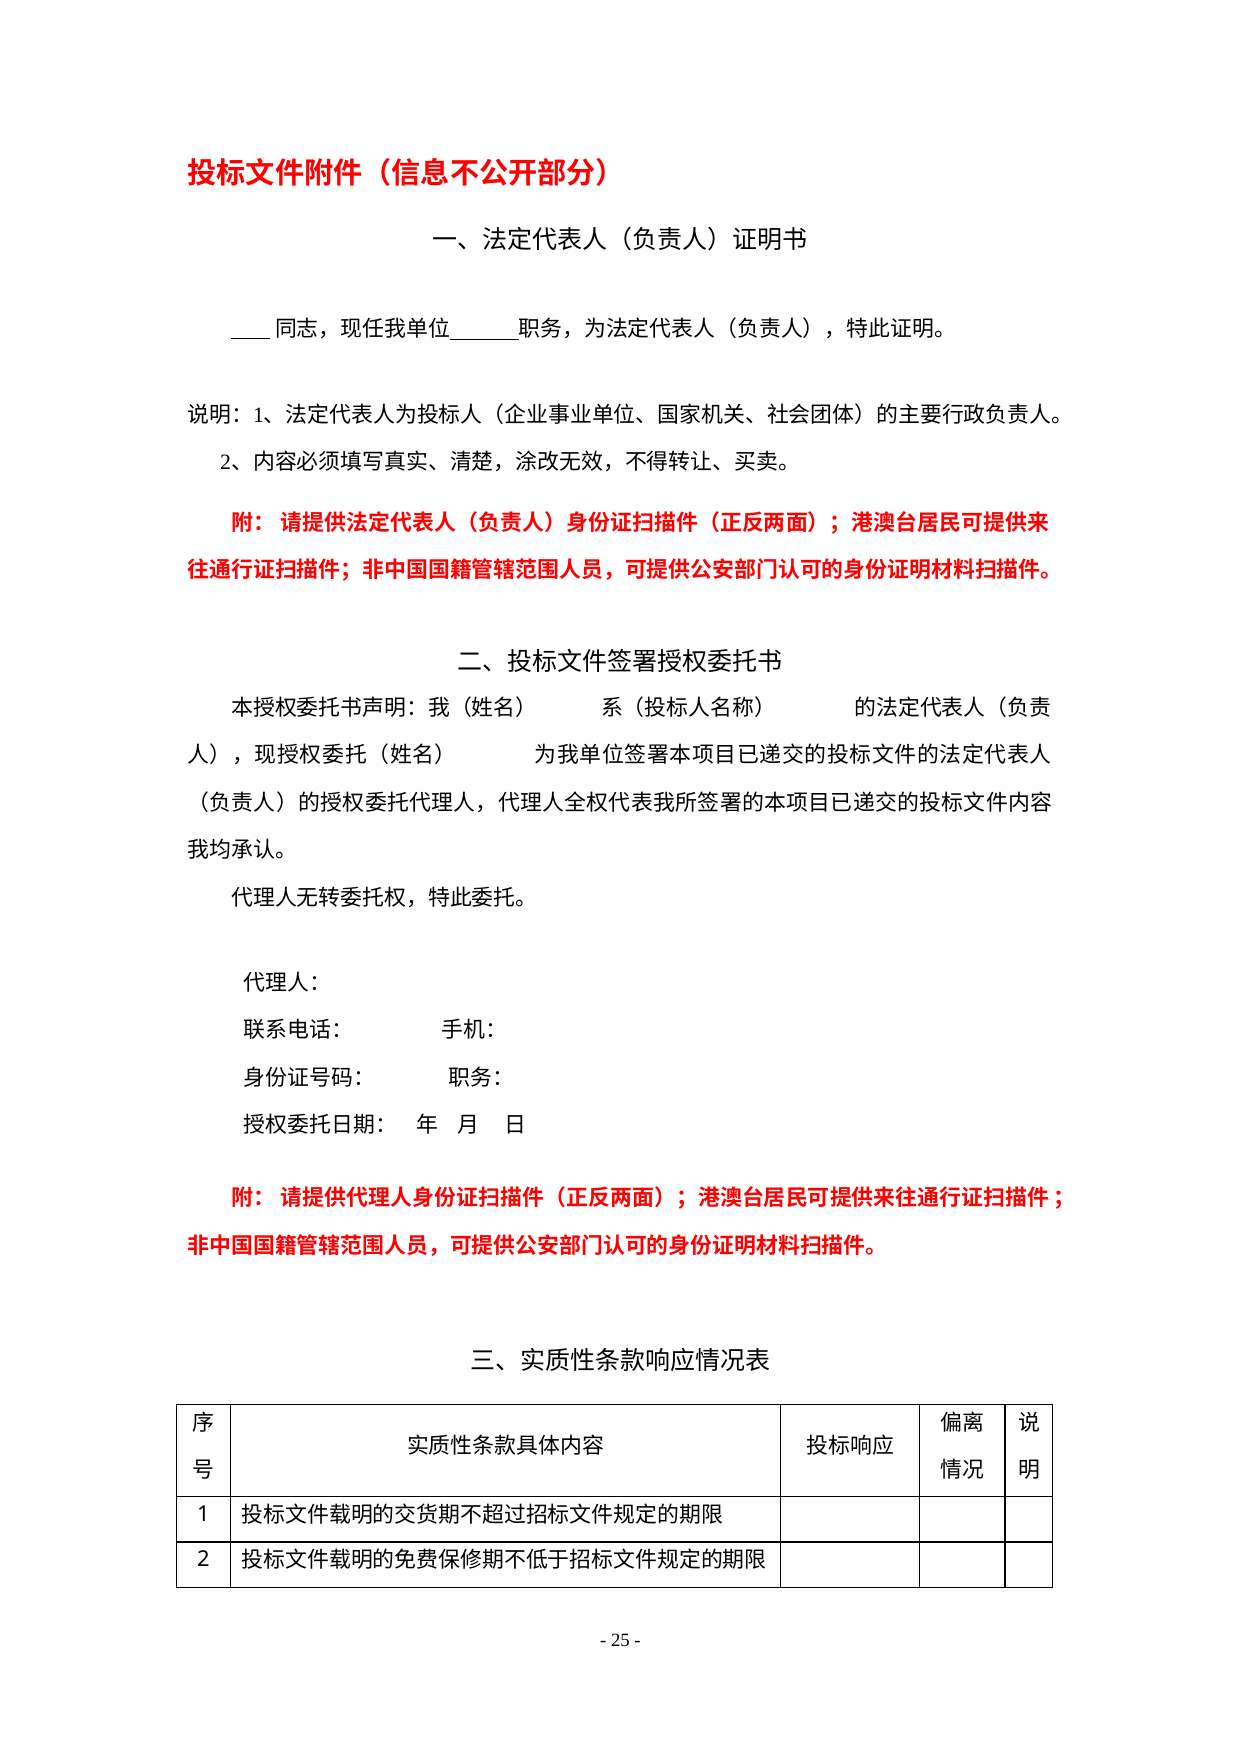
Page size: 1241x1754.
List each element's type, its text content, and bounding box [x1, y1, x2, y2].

table_header 序号 [177, 1405, 230, 1496]
text 一、法定代表人（负责人）证明书 [187, 219, 1053, 256]
text 本授权委托书声明：我（姓名） 系（投标人名称） 的法定代表人（负责人），现授权委托（姓名） 为我单位签署本项目已递交的投标文件的法定代表人（负责人）的授权委托代理人，代理人全权代表我所签署的本项目已递交的投标文件内容我均承认。 [187, 690, 1053, 864]
text 联系电话： 手机： [243, 1012, 1053, 1044]
table_cell [1006, 1543, 1052, 1587]
text 说明：1、法定代表人为投标人（企业事业单位、国家机关、社会团体）的主要行政负责人。 [187, 397, 1053, 428]
table_cell 2 [177, 1543, 230, 1587]
table_cell [920, 1497, 1004, 1541]
table_cell [920, 1543, 1004, 1587]
table_cell 投标文件载明的交货期不超过招标文件规定的期限 [231, 1497, 780, 1541]
table_cell [1006, 1497, 1052, 1541]
text 附： 请提供法定代表人（负责人）身份证扫描件（正反两面）；港澳台居民可提供来往通行证扫描件；非中国国籍管辖范围人员，可提供公安部门认可的身份证明材料扫描件。 [187, 505, 1053, 584]
text 身份证号码： 职务： [243, 1060, 1053, 1092]
text 附： 请提供代理人身份证扫描件（正反两面）；港澳台居民可提供来往通行证扫描件；非中国国籍管辖范围人员，可提供公安部门认可的身份证明材料扫描件。 [187, 1180, 1053, 1259]
text 2、内容必须填写真实、清楚，涂改无效，不得转让、买卖。 [187, 444, 1053, 476]
text 投标文件附件（信息不公开部分） [187, 150, 1053, 192]
table_cell 1 [177, 1497, 230, 1541]
text 代理人： [243, 965, 1053, 997]
text 同志，现任我单位 职务，为法定代表人（负责人），特此证明。 [187, 311, 1053, 343]
text 授权委托日期： 年 月 日 [243, 1107, 1053, 1139]
table_cell [781, 1497, 919, 1541]
table_header 实质性条款具体内容 [231, 1405, 780, 1496]
table_header 投标响应 [781, 1405, 919, 1496]
table_cell [781, 1543, 919, 1587]
text 代理人无转委托权，特此委托。 [187, 880, 1053, 911]
text 三、实质性条款响应情况表 [187, 1340, 1053, 1376]
table_cell 投标文件载明的免费保修期不低于招标文件规定的期限 [231, 1543, 780, 1587]
table_header 偏离情况 [920, 1405, 1004, 1496]
text 二、投标文件签署授权委托书 [187, 641, 1053, 677]
table_header 说明 [1006, 1405, 1052, 1496]
